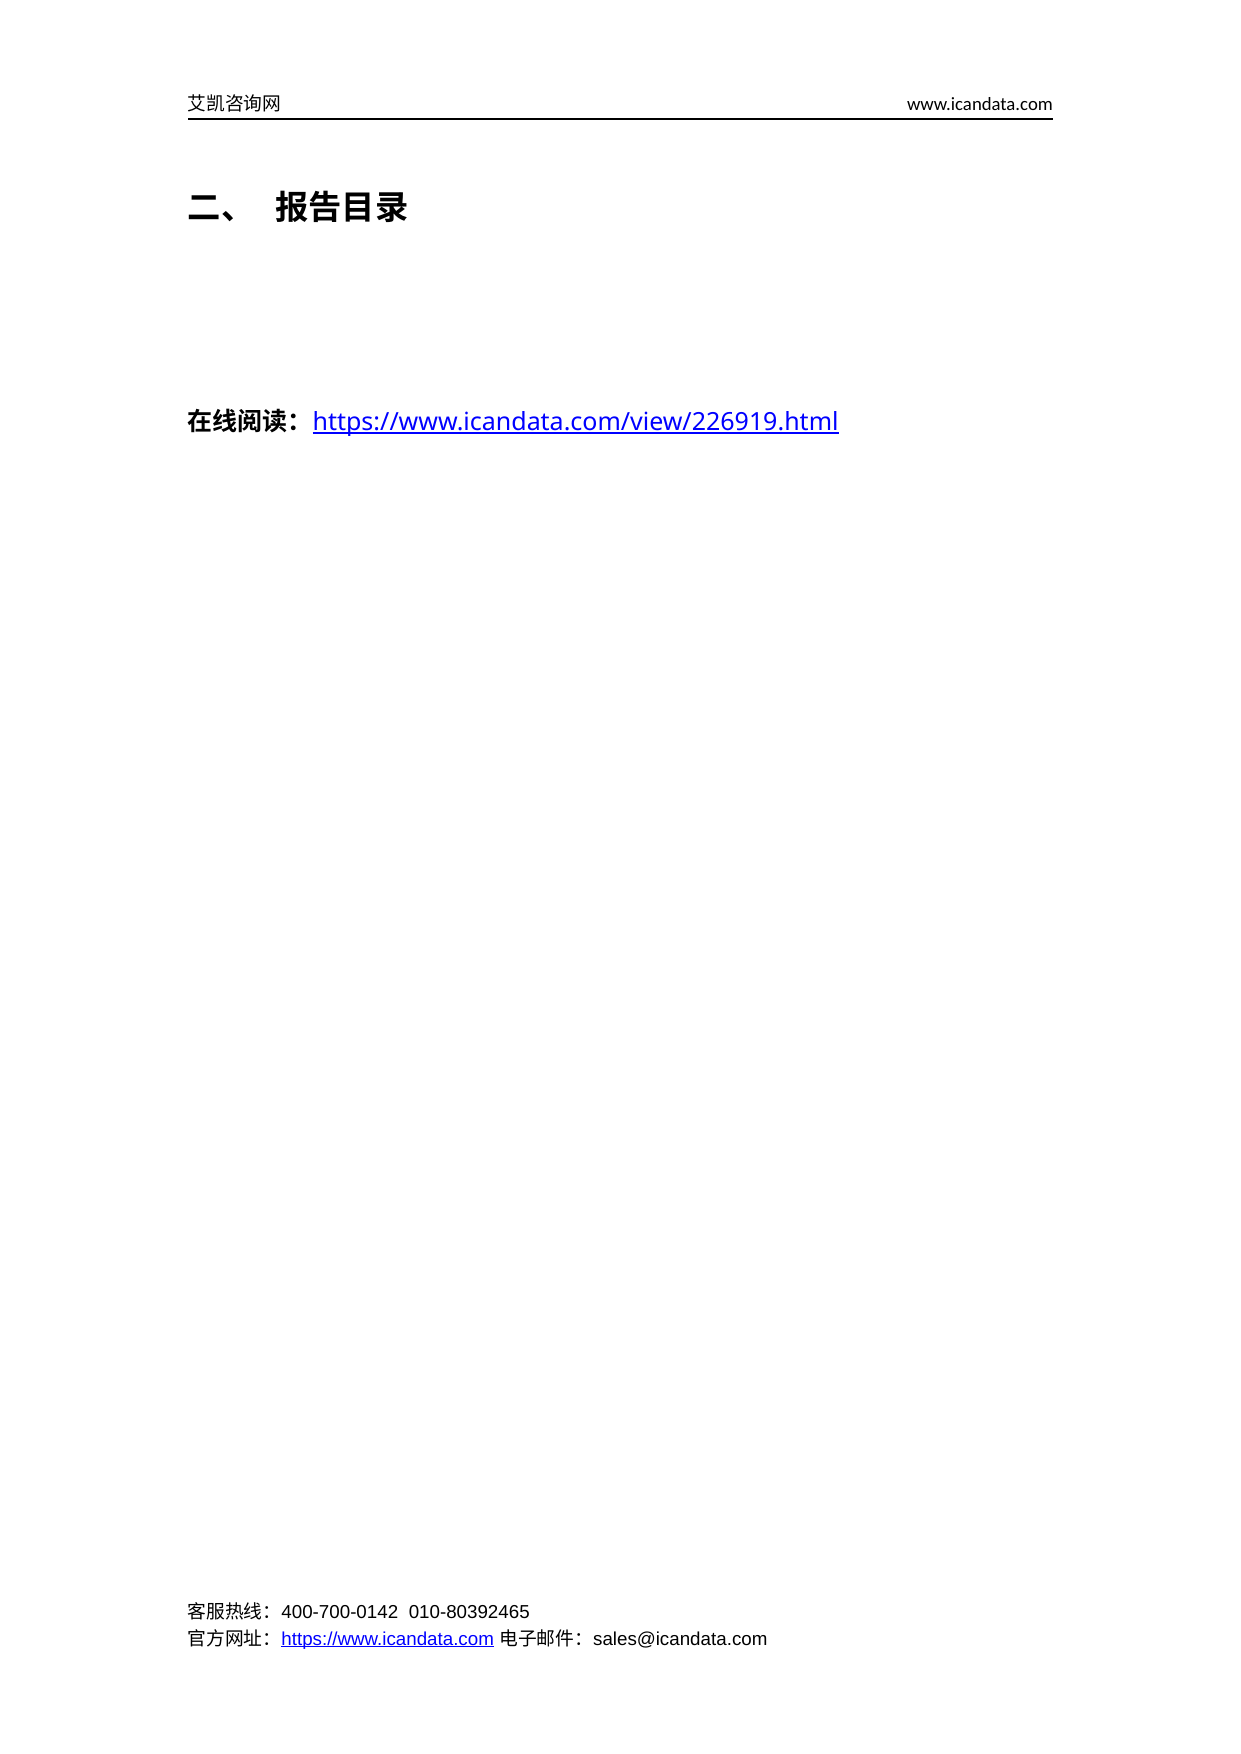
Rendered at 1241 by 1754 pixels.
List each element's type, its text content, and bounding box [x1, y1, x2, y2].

subtitle 报告目录 [187, 172, 1053, 237]
text 在线阅读：https://www.icandata.com/view/226919.html [187, 387, 1053, 452]
